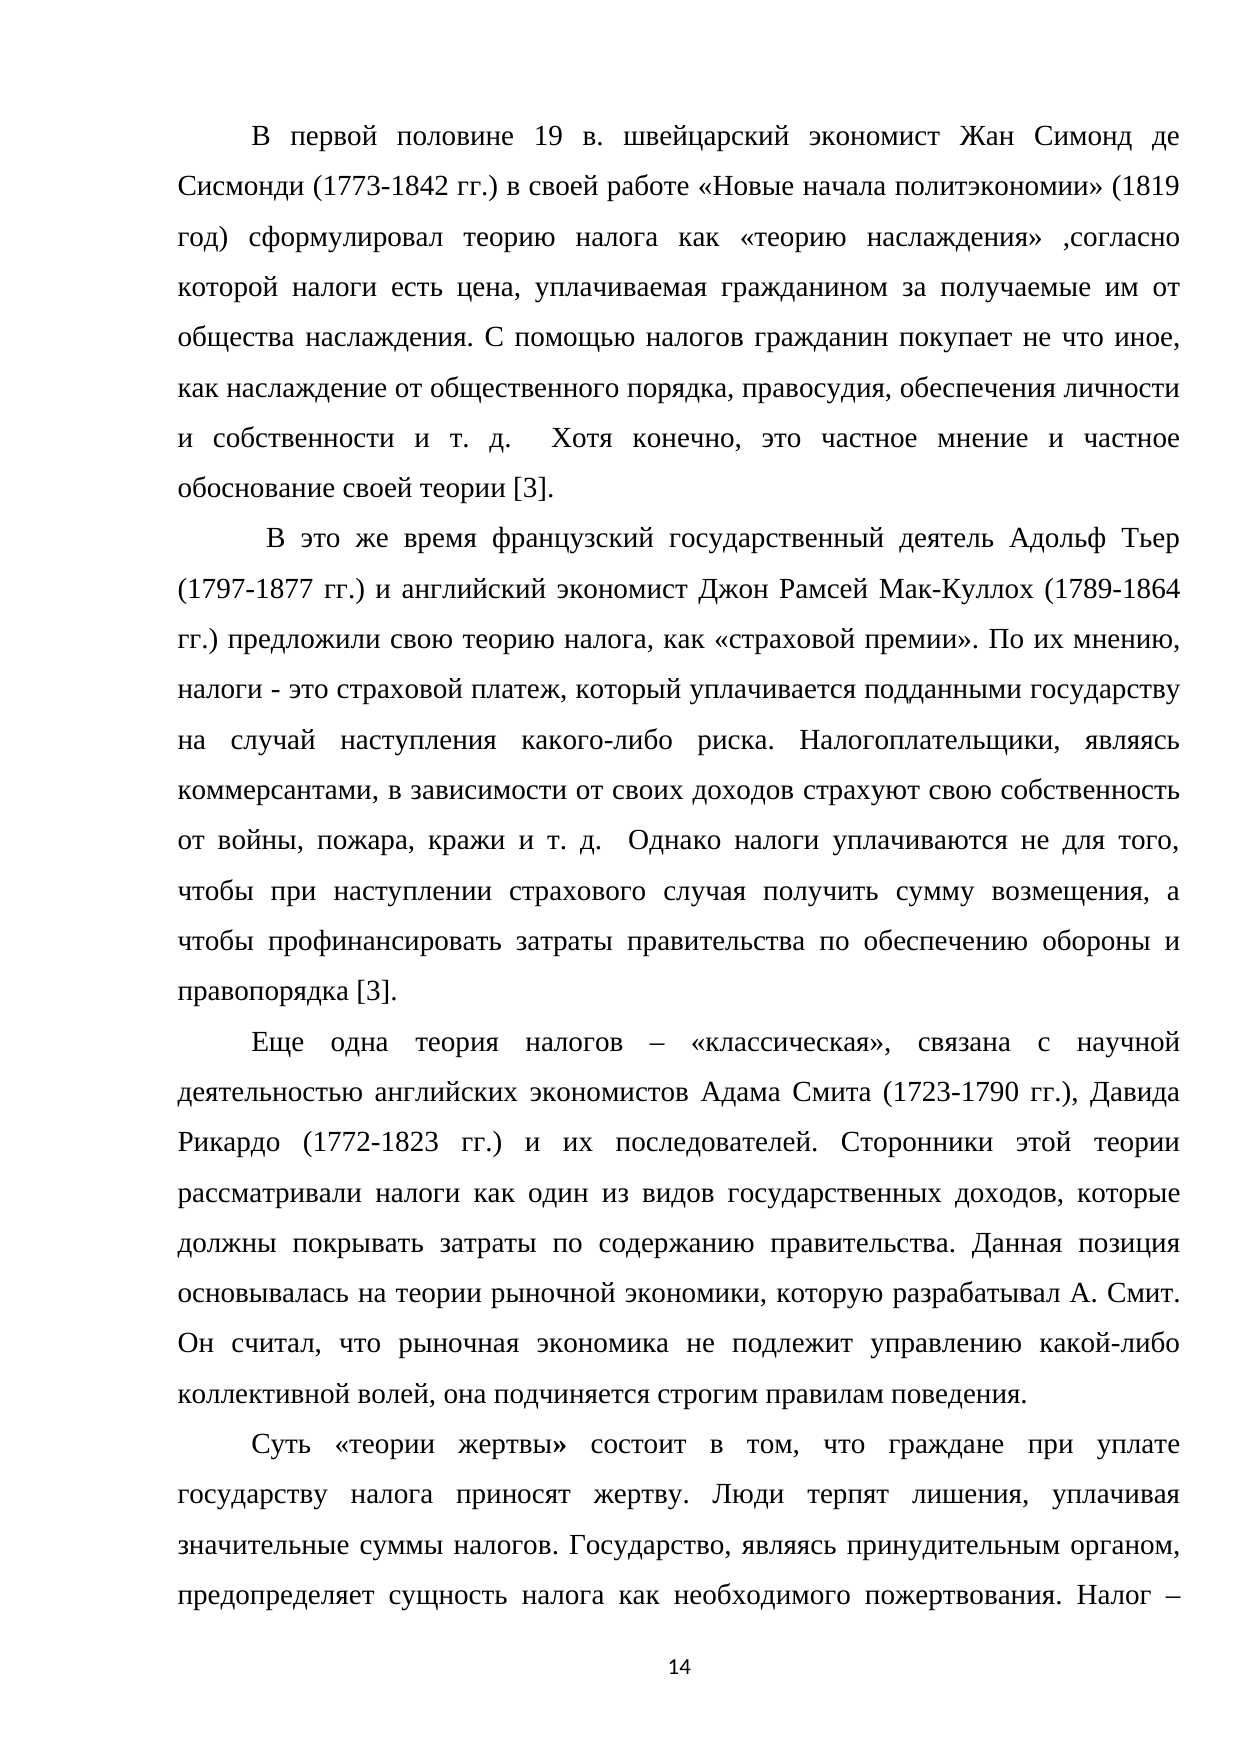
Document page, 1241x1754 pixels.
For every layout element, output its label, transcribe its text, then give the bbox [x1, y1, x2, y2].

text Еще одна теория налогов – «классическая», связана с научной деятельностью английских экономистов Адама Смита (1723-1790 гг.), Давида Рикардо (1772-1823 гг.) и их последователей. Сторонники этой теории рассматривали налоги как один из видов государственных доходов, которые должны покрывать затраты по содержанию правительства. Данная позиция основывалась на теории рыночной экономики, которую разрабатывал А. Смит. Он считал, что рыночная экономика не подлежит управлению какой-либо коллективной волей, она подчиняется строгим правилам поведения. [177, 1024, 1181, 1409]
text В первой половине 19 в. швейцарский экономист Жан Симонд де Сисмонди (1773-1842 гг.) в своей работе «Новые начала политэкономии» (1819 год) сформулировал теорию налога как «теорию наслаждения» ,согласно которой налоги есть цена, уплачиваемая гражданином за получаемые им от общества наслаждения. С помощью налогов гражданин покупает не что иное, как наслаждение от общественного порядка, правосудия, обеспечения личности и собственности и т. д. Хотя конечно, это частное мнение и частное обоснование своей теории [3]. [177, 118, 1181, 504]
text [177, 1426, 1181, 1611]
text В это же время французский государственный деятель Адольф Тьер (1797-1877 гг.) и английский экономист Джон Рамсей Мак-Куллох (1789-1864 гг.) предложили свою теорию налога, как «страховой премии». По их мнению, налоги - это страховой платеж, который уплачивается подданными государству на случай наступления какого-либо риска. Налогоплательщики, являясь коммерсантами, в зависимости от своих доходов страхуют свою собственность от войны, пожара, кражи и т. д. Однако налоги уплачиваются не для того, чтобы при наступлении страхового случая получить сумму возмещения, а чтобы профинансировать затраты правительства по обеспечению обороны и правопорядка [3]. [177, 521, 1181, 1007]
